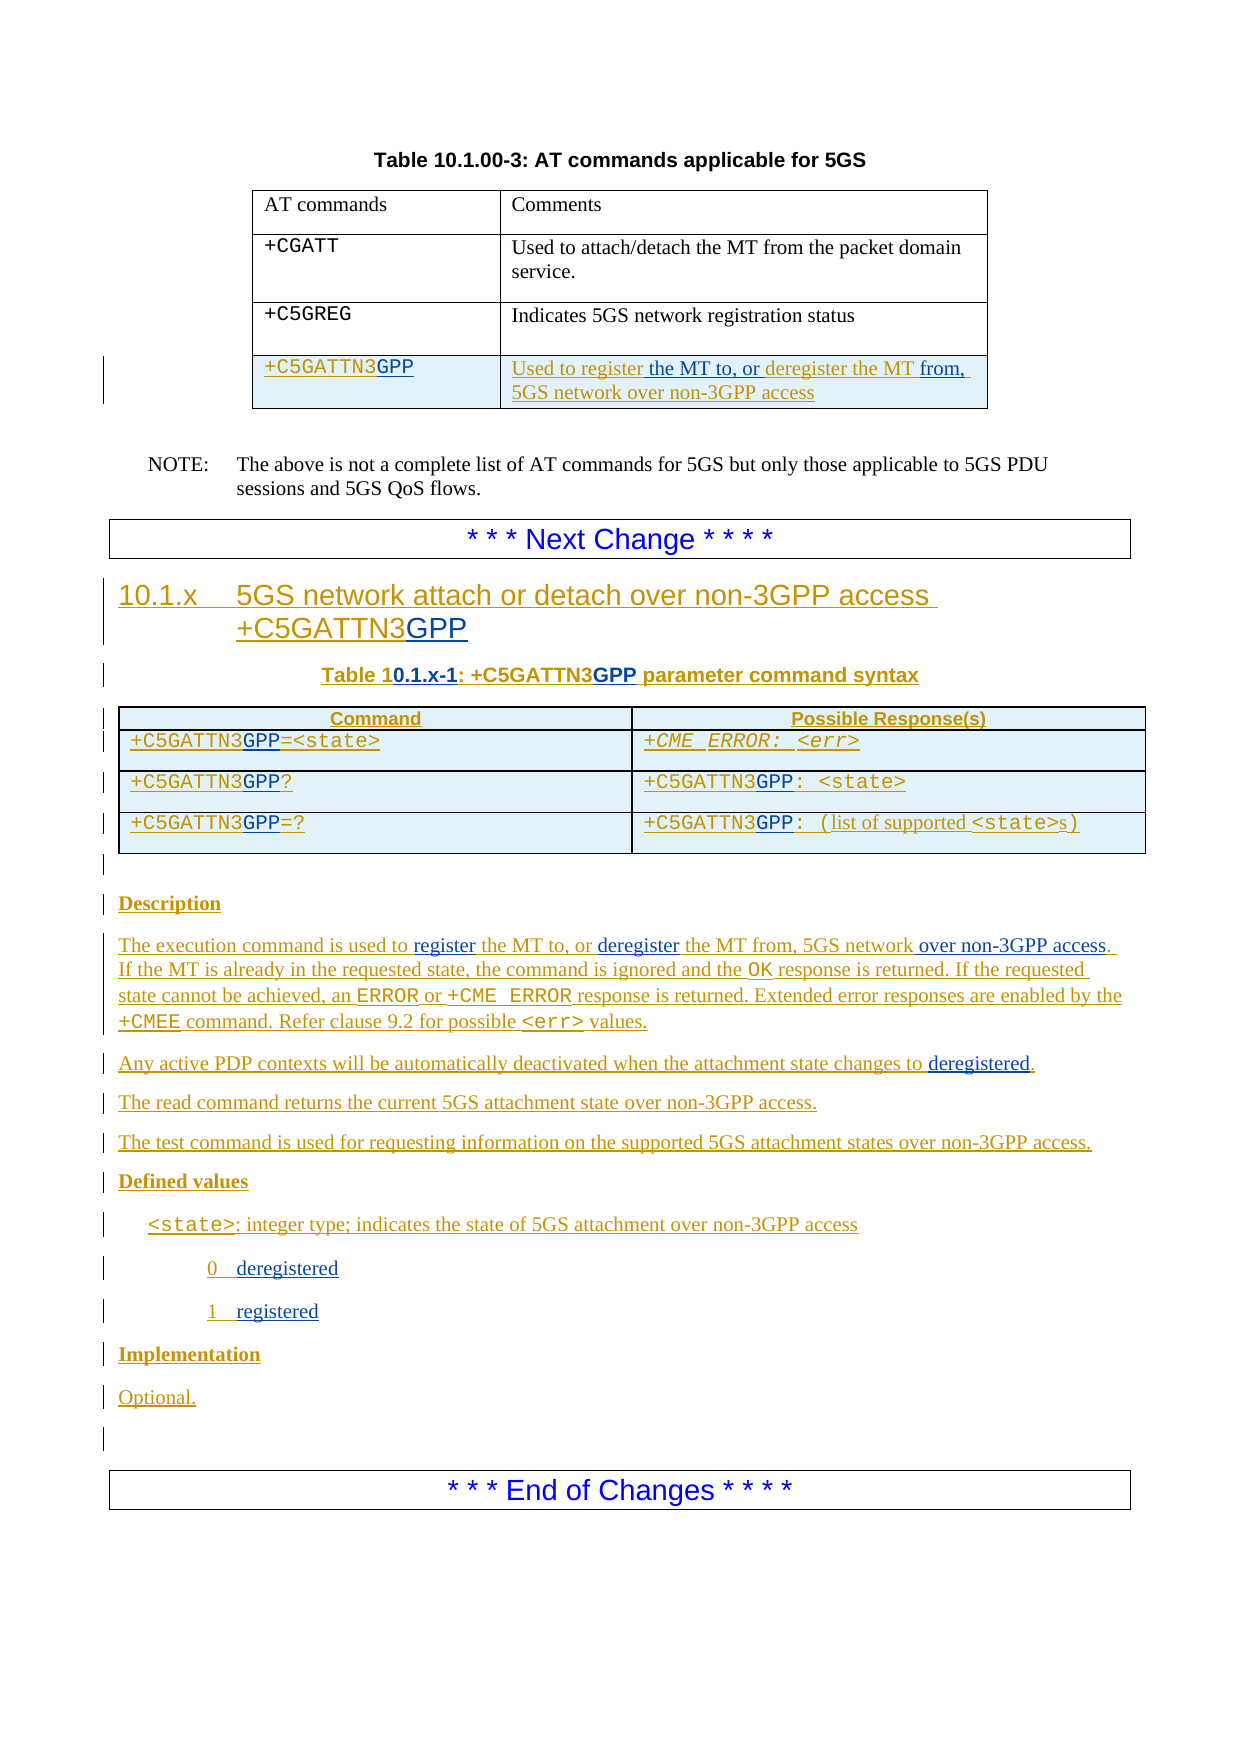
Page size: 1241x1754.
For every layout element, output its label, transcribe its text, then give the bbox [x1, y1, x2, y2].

table_header AT commands [253, 191, 500, 234]
table_cell +C5GREG [253, 303, 500, 355]
text NOTE: The above is not a complete list of AT commands for 5GS but only those applicable to 5GS PDU sessions and 5GS QoS flows. [148, 452, 1122, 500]
table_cell +CGATT [253, 235, 500, 302]
table_cell Indicates 5GS network registration status [501, 303, 987, 355]
table_cell Used to attach/detach the MT from the packet domain service. [501, 235, 987, 302]
text * * * Next Change * * * * [110, 520, 1130, 558]
table_header Comments [501, 191, 987, 234]
text Table 10.1.00-3: AT commands applicable for 5GS [118, 148, 1122, 172]
text * * * End of Changes * * * * [110, 1471, 1130, 1509]
